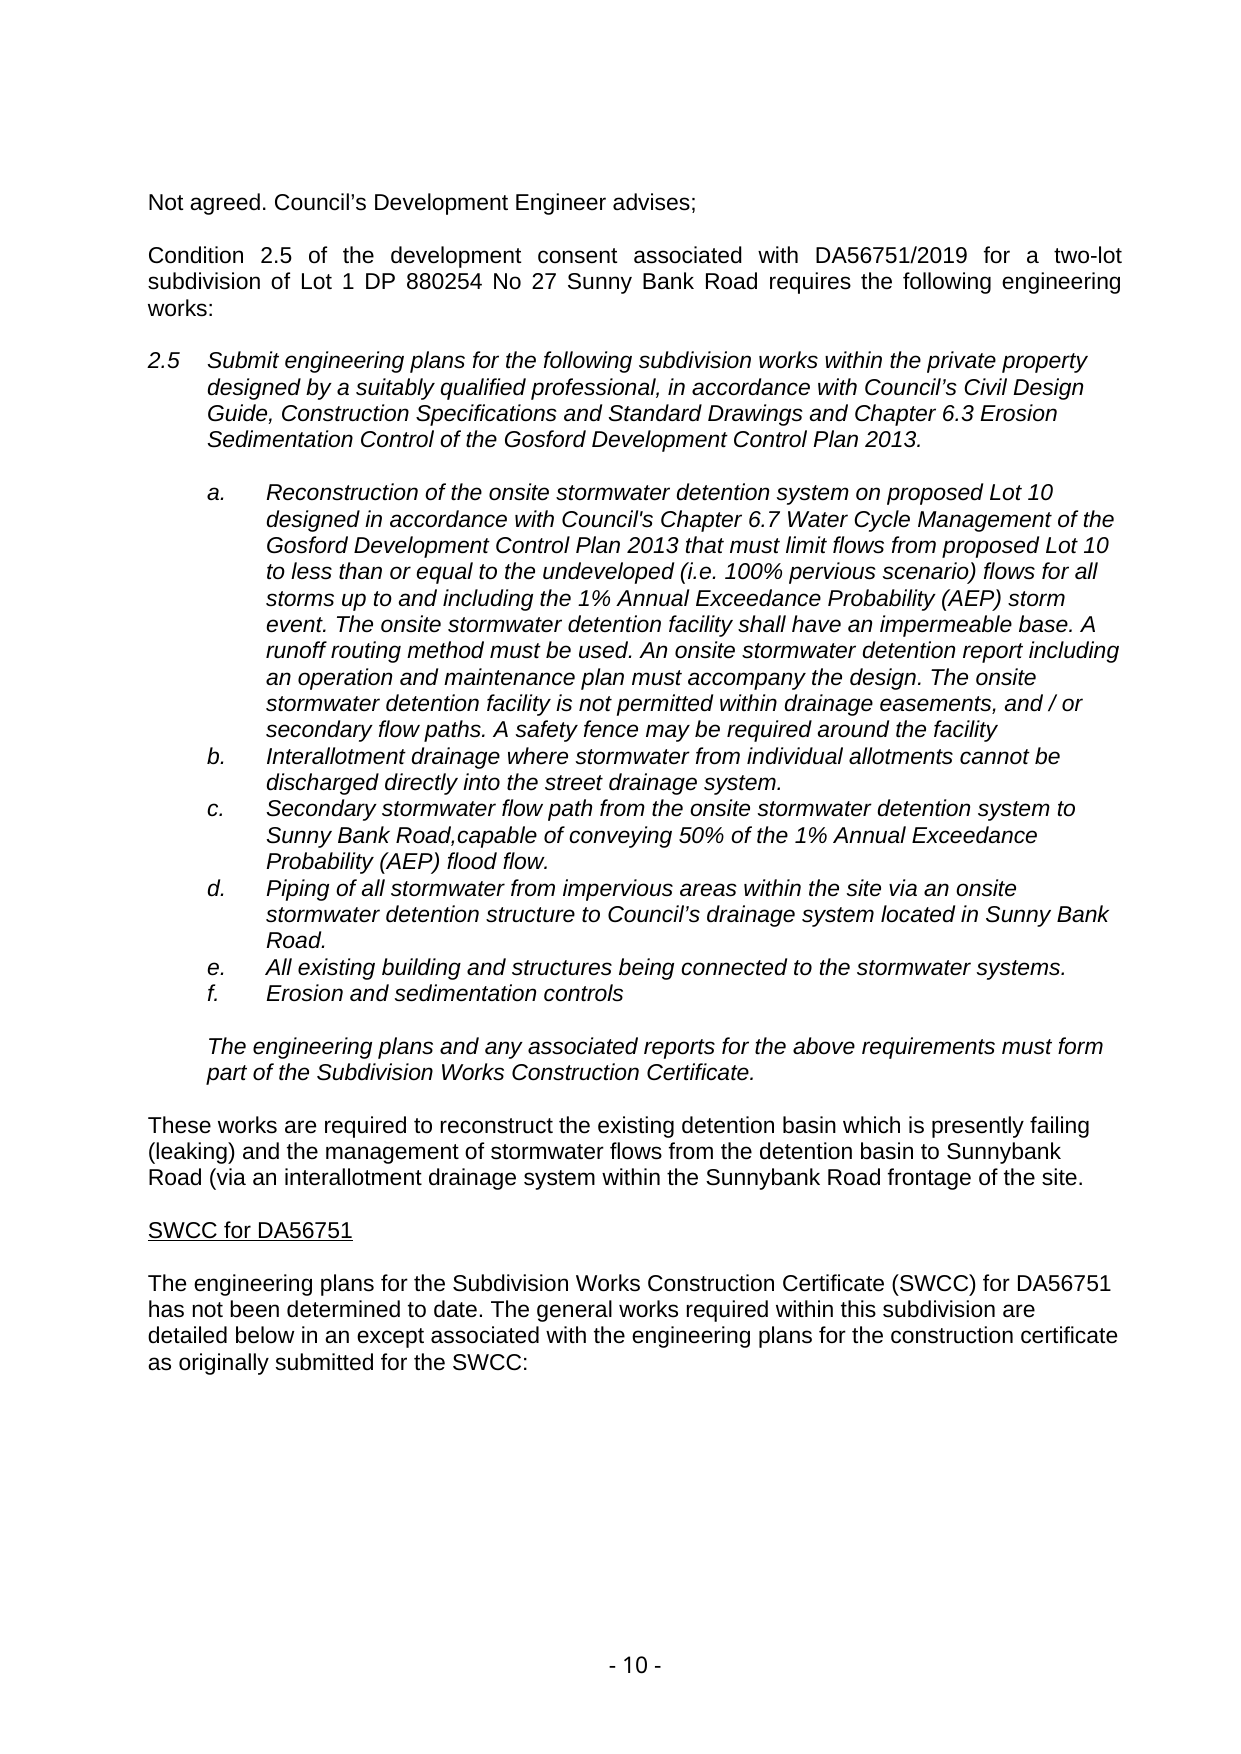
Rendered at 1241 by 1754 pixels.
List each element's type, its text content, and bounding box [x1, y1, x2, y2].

text The engineering plans and any associated reports for the above requirements must form part of the Subdivision Works Construction Certificate. [207, 1033, 1122, 1085]
text The engineering plans for the Subdivision Works Construction Certificate (SWCC) for DA56751 has not been determined to date. The general works required within this subdivision are detailed below in an except associated with the engineering plans for the construction certificate as originally submitted for the SWCC: [148, 1270, 1122, 1375]
text e. All existing building and structures being connected to the stormwater systems. [207, 953, 1122, 980]
text SWCC for DA56751 [148, 1217, 1122, 1243]
text These works are required to reconstruct the existing detention basin which is presently failing (leaking) and the management of stormwater flows from the detention basin to Sunnybank Road (via an interallotment drainage system within the Sunnybank Road frontage of the site. [148, 1112, 1122, 1191]
text d. Piping of all stormwater from impervious areas within the site via an onsite stormwater detention structure to Council’s drainage system located in Sunny Bank Road. [207, 874, 1122, 953]
text c. Secondary stormwater flow path from the onsite stormwater detention system to Sunny Bank Road,capable of conveying 50% of the 1% Annual Exceedance Probability (AEP) flood flow. [207, 795, 1122, 874]
text f. Erosion and sedimentation controls [207, 980, 1122, 1006]
text 2.5 Submit engineering plans for the following subdivision works within the private property designed by a suitably qualified professional, in accordance with Council’s Civil Design Guide, Construction Specifications and Standard Drawings and Chapter 6.3 Erosion Sedimentation Control of the Gosford Development Control Plan 2013. [148, 347, 1122, 453]
text Condition 2.5 of the development consent associated with DA56751/2019 for a two-lot subdivision of Lot 1 DP 880254 No 27 Sunny Bank Road requires the following engineering works: [148, 242, 1122, 321]
text Not agreed. Council’s Development Engineer advises; [148, 189, 1122, 216]
text a. Reconstruction of the onsite stormwater detention system on proposed Lot 10 designed in accordance with Council's Chapter 6.7 Water Cycle Management of the Gosford Development Control Plan 2013 that must limit flows from proposed Lot 10 to less than or equal to the undeveloped (i.e. 100% pervious scenario) flows for all storms up to and including the 1% Annual Exceedance Probability (AEP) storm event. The onsite stormwater detention facility shall have an impermeable base. A runoff routing method must be used. An onsite stormwater detention report including an operation and maintenance plan must accompany the design. The onsite stormwater detention facility is not permitted within drainage easements, and / or secondary flow paths. A safety fence may be required around the facility [207, 479, 1122, 743]
text b. Interallotment drainage where stormwater from individual allotments cannot be discharged directly into the street drainage system. [207, 743, 1122, 795]
